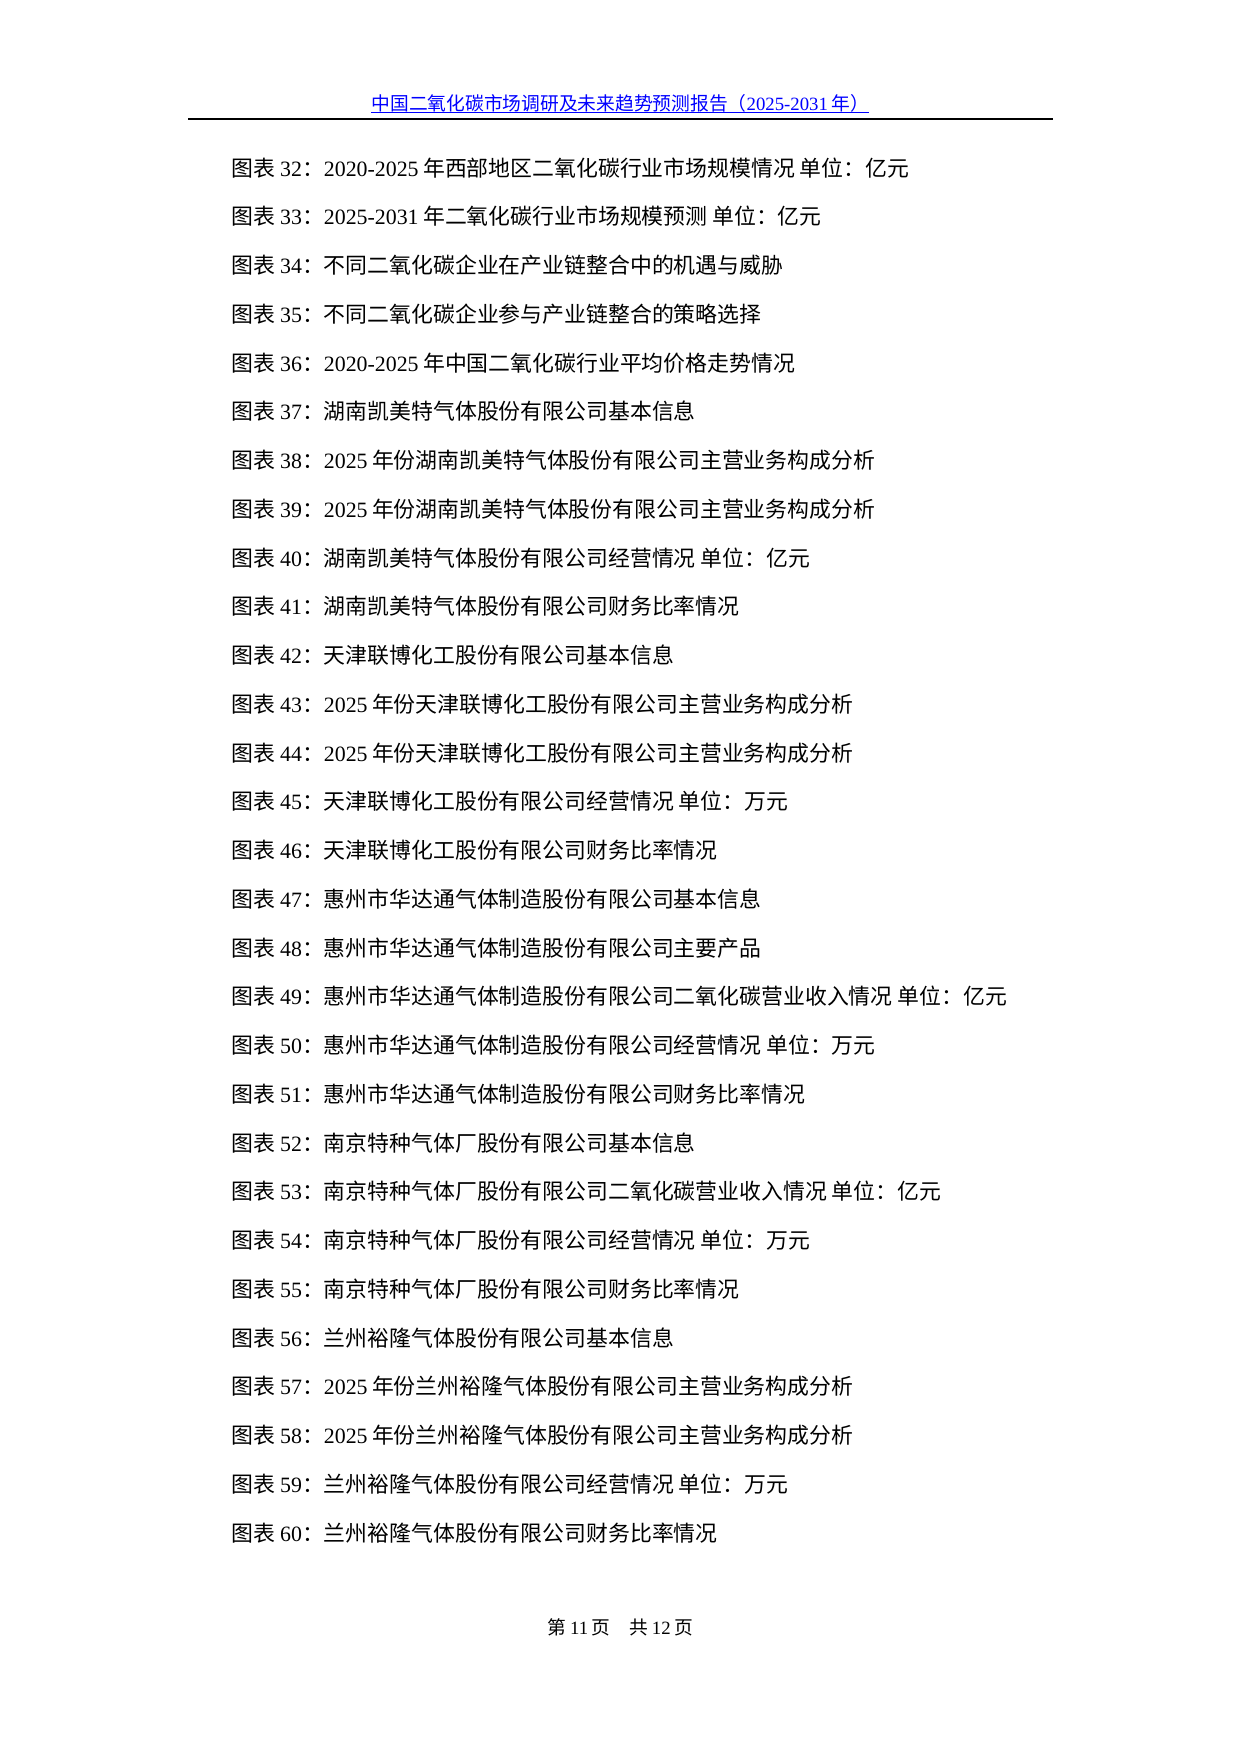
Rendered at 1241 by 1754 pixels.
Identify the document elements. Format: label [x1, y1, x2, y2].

text [187, 150, 1053, 1548]
